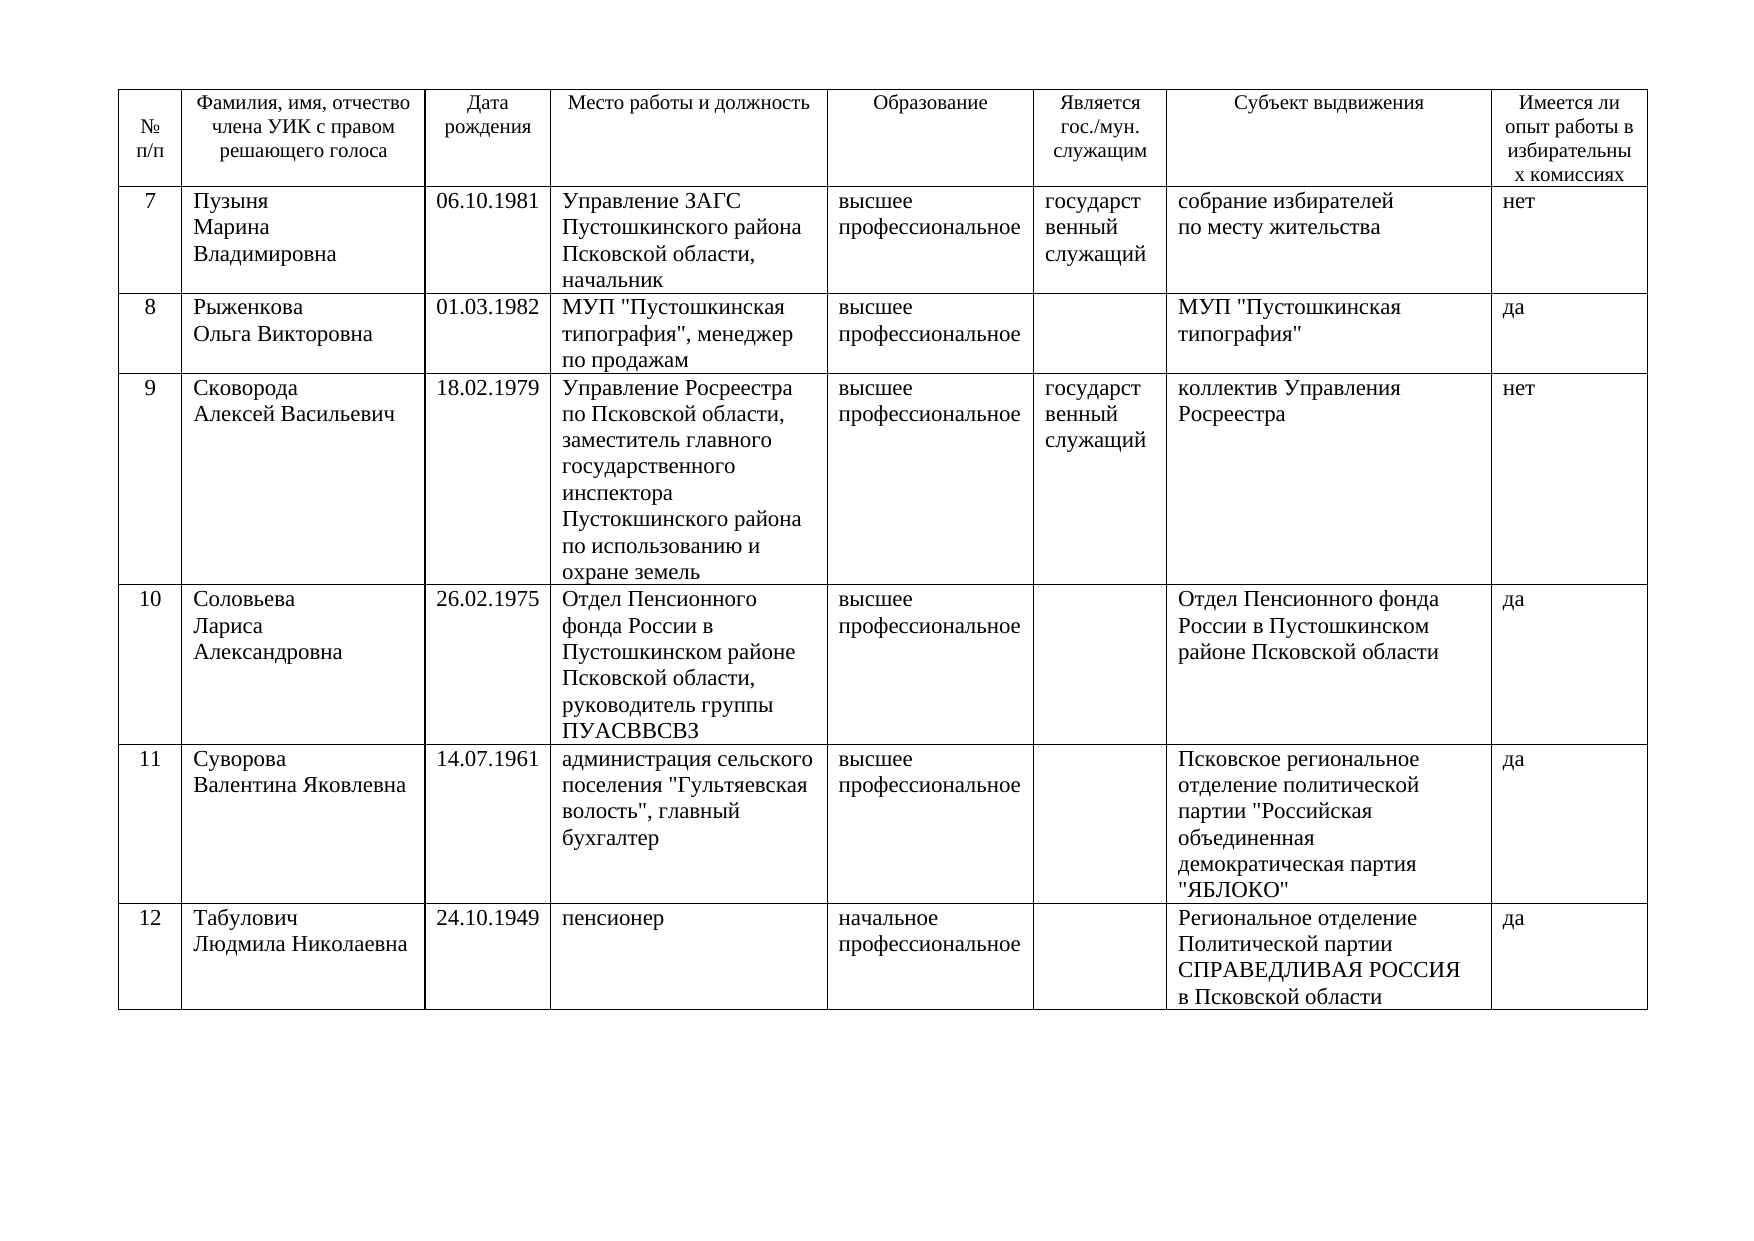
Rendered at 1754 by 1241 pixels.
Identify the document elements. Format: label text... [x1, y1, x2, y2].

table_cell Соловьева Лариса Александровна [182, 585, 424, 743]
table_cell 10 [119, 585, 181, 743]
table_cell государст венный служащий [1034, 187, 1166, 292]
table_cell да [1492, 585, 1647, 743]
table_cell высшее профессиональное [828, 294, 1033, 372]
table_header Фамилия, имя, отчество члена УИК с правом решающего голоса [182, 90, 424, 186]
table_header № п/п [119, 90, 181, 186]
table_cell государст венный служащий [1034, 374, 1166, 584]
table_cell 06.10.1981 [426, 187, 550, 292]
table_cell 11 [119, 745, 181, 903]
table_cell начальное профессиональное [828, 904, 1033, 1009]
table_cell Суворова Валентина Яковлевна [182, 745, 424, 903]
table_cell [1034, 904, 1166, 1009]
table_cell [1034, 745, 1166, 903]
table_header Субъект выдвижения [1167, 90, 1491, 186]
table_cell Псковское региональное отделение политической партии "Российская объединенная демократическая партия "ЯБЛОКО" [1167, 745, 1491, 903]
table_cell коллектив Управления Росреестра [1167, 374, 1491, 584]
table_cell 26.02.1975 [426, 585, 550, 743]
table_header Дата рождения [426, 90, 550, 186]
table_cell Рыженкова Ольга Викторовна [182, 294, 424, 372]
table_cell 14.07.1961 [426, 745, 550, 903]
table_cell Отдел Пенсионного фонда России в Пустошкинском районе Псковской области [1167, 585, 1491, 743]
table_cell высшее профессиональное [828, 585, 1033, 743]
table_cell 01.03.1982 [426, 294, 550, 372]
table_cell высшее профессиональное [828, 187, 1033, 292]
table_header Место работы и должность [551, 90, 827, 186]
table_cell [1034, 294, 1166, 372]
table_cell высшее профессиональное [828, 745, 1033, 903]
table_cell собрание избирателей по месту жительства [1167, 187, 1491, 292]
table_cell 9 [119, 374, 181, 584]
table_cell Управление ЗАГС Пустошкинского района Псковской области, начальник [551, 187, 827, 292]
table_cell Сковорода Алексей Васильевич [182, 374, 424, 584]
table_cell Пузыня Марина Владимировна [182, 187, 424, 292]
table_cell МУП "Пустошкинская типография" [1167, 294, 1491, 372]
table_cell МУП "Пустошкинская типография", менеджер по продажам [551, 294, 827, 372]
table_cell нет [1492, 374, 1647, 584]
table_cell Управление Росреестра по Псковской области, заместитель главного государственного инспектора Пустокшинского района по использованию и охране земель [551, 374, 827, 584]
table_cell высшее профессиональное [828, 374, 1033, 584]
table_cell 18.02.1979 [426, 374, 550, 584]
table_cell пенсионер [551, 904, 827, 1009]
table_cell Табулович Людмила Николаевна [182, 904, 424, 1009]
table_cell да [1492, 294, 1647, 372]
table_cell администрация сельского поселения "Гультяевская волость", главный бухгалтер [551, 745, 827, 903]
table_header Является гос./мун. служащим [1034, 90, 1166, 186]
table_cell 12 [119, 904, 181, 1009]
table_cell [1034, 585, 1166, 743]
table_cell 24.10.1949 [426, 904, 550, 1009]
table_cell да [1492, 745, 1647, 903]
table_cell 8 [119, 294, 181, 372]
table_header Образование [828, 90, 1033, 186]
table_cell да [1492, 904, 1647, 1009]
table_cell Отдел Пенсионного фонда России в Пустошкинском районе Псковской области, руководитель группы ПУАСВВСВЗ [551, 585, 827, 743]
table_header Имеется ли опыт работы в избирательных комиссиях [1492, 90, 1647, 186]
table_cell 7 [119, 187, 181, 292]
table_cell Региональное отделение Политической партии СПРАВЕДЛИВАЯ РОССИЯ в Псковской области [1167, 904, 1491, 1009]
table_cell нет [1492, 187, 1647, 292]
